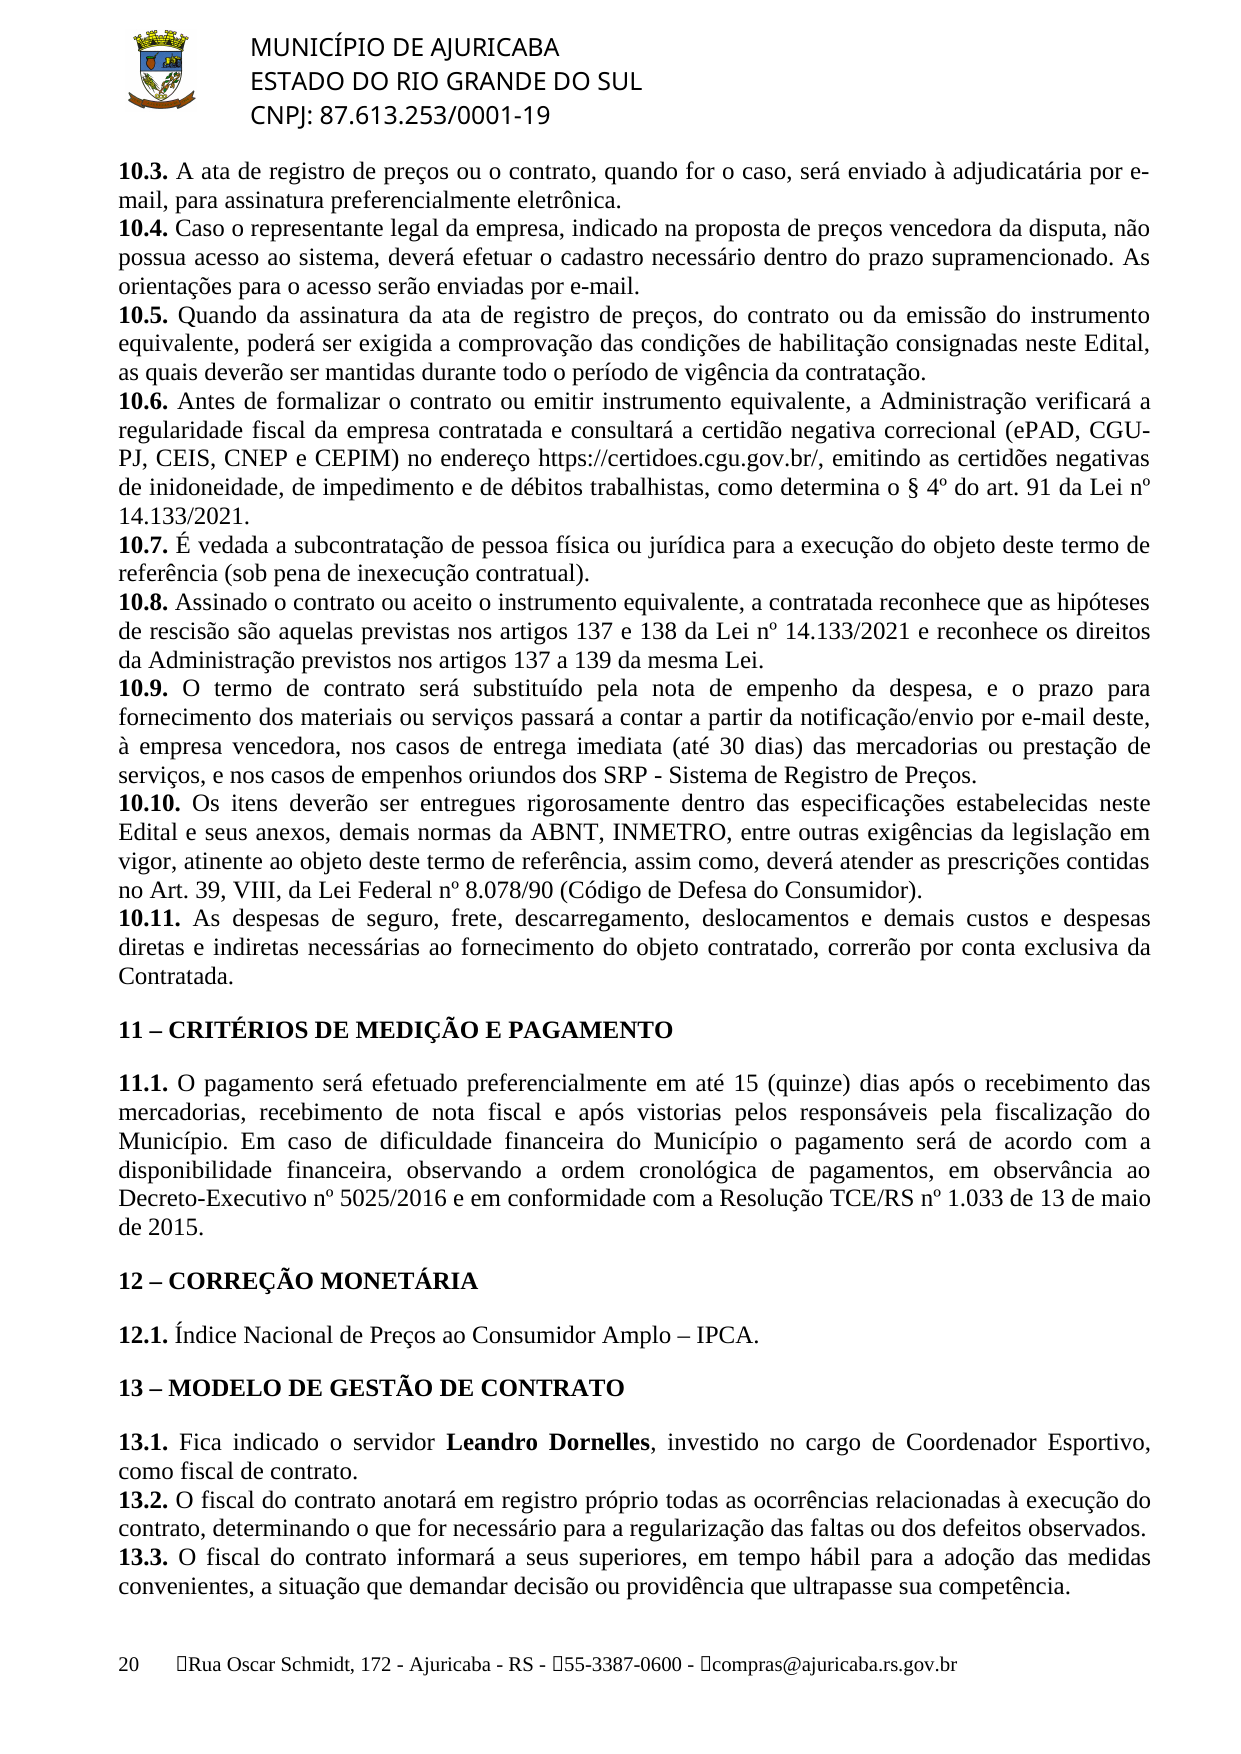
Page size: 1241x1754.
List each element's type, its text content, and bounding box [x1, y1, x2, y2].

text 11 – CRITÉRIOS DE MEDIÇÃO E PAGAMENTO [118, 1015, 1152, 1043]
picture [125, 29, 197, 112]
text 10.11. As despesas de seguro, frete, descarregamento, deslocamentos e demais custos e despesas diretas e indiretas necessárias ao fornecimento do objeto contratado, correrão por conta exclusiva da Contratada. [118, 903, 1152, 990]
text 13.2. O fiscal do contrato anotará em registro próprio todas as ocorrências relacionadas à execução do contrato, determinando o que for necessário para a regularização das faltas ou dos defeitos observados. [118, 1485, 1152, 1542]
text 10.4. Caso o representante legal da empresa, indicado na proposta de preços vencedora da disputa, não possua acesso ao sistema, deverá efetuar o cadastro necessário dentro do prazo supramencionado. As orientações para o acesso serão enviadas por e-mail. [118, 213, 1152, 300]
text 10.5. Quando da assinatura da ata de registro de preços, do contrato ou da emissão do instrumento equivalente, poderá ser exigida a comprovação das condições de habilitação consignadas neste Edital, as quais deverão ser mantidas durante todo o período de vigência da contratação. [118, 300, 1152, 386]
text 13.3. O fiscal do contrato informará a seus superiores, em tempo hábil para a adoção das medidas convenientes, a situação que demandar decisão ou providência que ultrapasse sua competência. [118, 1542, 1152, 1600]
text 10.3. A ata de registro de preços ou o contrato, quando for o caso, será enviado à adjudicatária por e-mail, para assinatura preferencialmente eletrônica. [118, 156, 1152, 213]
text 13 – MODELO DE GESTÃO DE CONTRATO [118, 1373, 1152, 1402]
text 13.1. Fica indicado o servidor Leandro Dornelles, investido no cargo de Coordenador Esportivo, como fiscal de contrato. [118, 1427, 1152, 1485]
text 10.6. Antes de formalizar o contrato ou emitir instrumento equivalente, a Administração verificará a regularidade fiscal da empresa contratada e consultará a certidão negativa correcional (ePAD, CGU-PJ, CEIS, CNEP e CEPIM) no endereço https://certidoes.cgu.gov.br/, emitindo as certidões negativas de inidoneidade, de impedimento e de débitos trabalhistas, como determina o § 4º do art. 91 da Lei nº 14.133/2021. [118, 386, 1152, 530]
text 10.9. O termo de contrato será substituído pela nota de empenho da despesa, e o prazo para fornecimento dos materiais ou serviços passará a contar a partir da notificação/envio por e-mail deste, à empresa vencedora, nos casos de entrega imediata (até 30 dias) das mercadorias ou prestação de serviços, e nos casos de empenhos oriundos dos SRP - Sistema de Registro de Preços. [118, 673, 1152, 788]
text 10.7. É vedada a subcontratação de pessoa física ou jurídica para a execução do objeto deste termo de referência (sob pena de inexecução contratual). [118, 530, 1152, 587]
text 12.1. Índice Nacional de Preços ao Consumidor Amplo – IPCA. [118, 1320, 1152, 1348]
text 10.10. Os itens deverão ser entregues rigorosamente dentro das especificações estabelecidas neste Edital e seus anexos, demais normas da ABNT, INMETRO, entre outras exigências da legislação em vigor, atinente ao objeto deste termo de referência, assim como, deverá atender as prescrições contidas no Art. 39, VIII, da Lei Federal nº 8.078/90 (Código de Defesa do Consumidor). [118, 788, 1152, 903]
text 10.8. Assinado o contrato ou aceito o instrumento equivalente, a contratada reconhece que as hipóteses de rescisão são aquelas previstas nos artigos 137 e 138 da Lei nº 14.133/2021 e reconhece os direitos da Administração previstos nos artigos 137 a 139 da mesma Lei. [118, 587, 1152, 673]
text 12 – CORREÇÃO MONETÁRIA [118, 1266, 1152, 1295]
text 11.1. O pagamento será efetuado preferencialmente em até 15 (quinze) dias após o recebimento das mercadorias, recebimento de nota fiscal e após vistorias pelos responsáveis pela fiscalização do Município. Em caso de dificuldade financeira do Município o pagamento será de acordo com a disponibilidade financeira, observando a ordem cronológica de pagamentos, em observância ao Decreto-Executivo nº 5025/2016 e em conformidade com a Resolução TCE/RS nº 1.033 de 13 de maio de 2015. [118, 1068, 1152, 1241]
